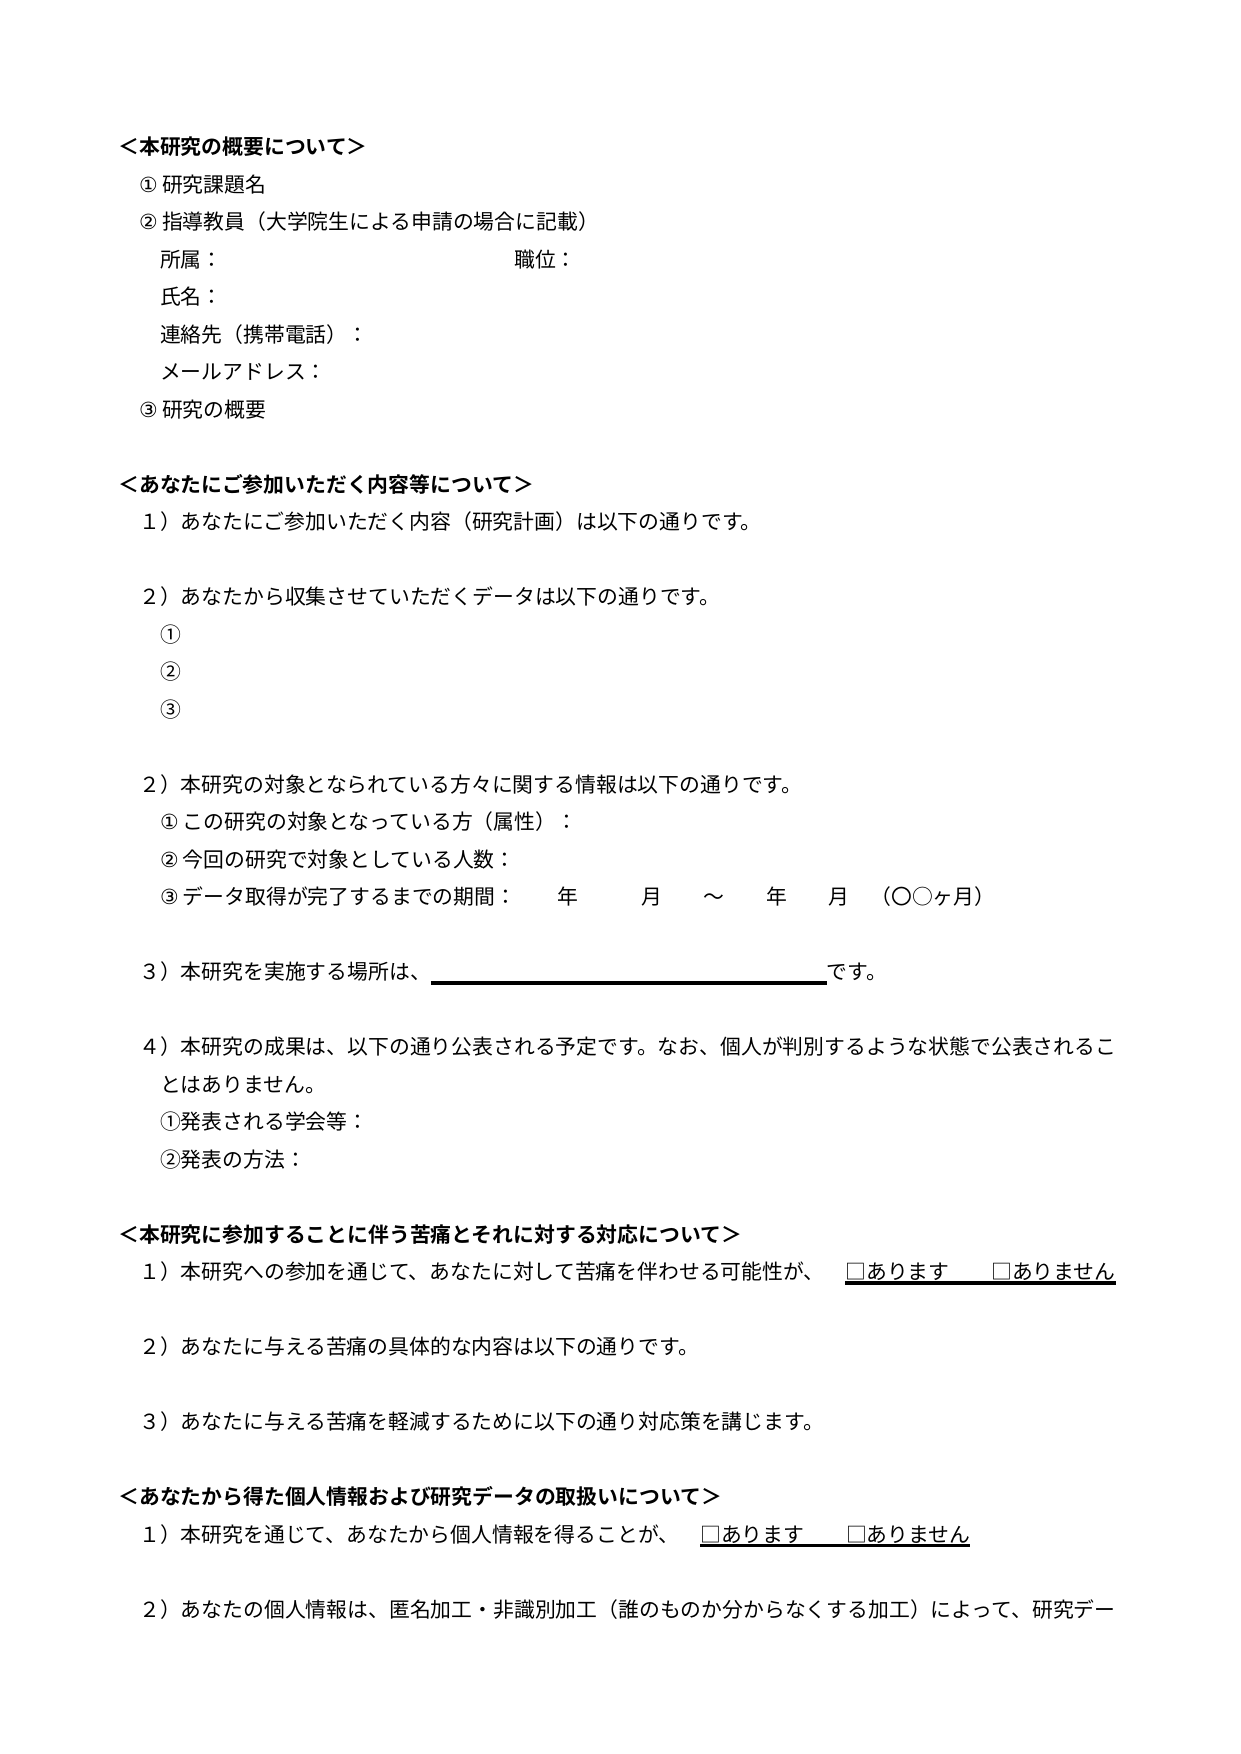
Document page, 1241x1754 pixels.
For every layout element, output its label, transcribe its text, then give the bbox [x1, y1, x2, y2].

text とはありません。 [118, 1064, 1122, 1102]
text ②発表の方法： [118, 1139, 1122, 1177]
text ③ [118, 689, 1122, 727]
text ① [118, 614, 1122, 652]
text １）あなたにご参加いただく内容（研究計画）は以下の通りです。 [118, 502, 1122, 539]
text ② [118, 652, 1122, 689]
text ３）あなたに与える苦痛を軽減するために以下の通り対応策を講じます。 [118, 1402, 1122, 1439]
text ②指導教員（大学院生による申請の場合に記載） [118, 202, 1122, 239]
text ４）本研究の成果は、以下の通り公表される予定です。なお、個人が判別するような状態で公表されるこ [118, 1027, 1122, 1064]
text ２）本研究の対象となられている方々に関する情報は以下の通りです。 [118, 764, 1122, 802]
text ③研究の概要 [118, 389, 1122, 427]
text ２）あなたに与える苦痛の具体的な内容は以下の通りです。 [118, 1327, 1122, 1364]
text ①発表される学会等： [118, 1102, 1122, 1139]
text ＜あなたにご参加いただく内容等について＞ [118, 464, 1122, 502]
text ２）あなたから収集させていただくデータは以下の通りです。 [118, 577, 1122, 614]
text ＜本研究の概要について＞ [118, 127, 1122, 164]
text １）本研究を通じて、あなたから個人情報を得ることが、 □あります □ありません [118, 1514, 1122, 1552]
text １）本研究への参加を通じて、あなたに対して苦痛を伴わせる可能性が、 □あります □ありません [118, 1252, 1122, 1289]
text メールアドレス： [118, 352, 1122, 389]
text ②今回の研究で対象としている人数： [118, 839, 1122, 877]
text ③データ取得が完了するまでの期間： 年 月 ～ 年 月 （〇○ヶ月） [118, 877, 1122, 914]
text 氏名： [118, 277, 1122, 314]
text 連絡先（携帯電話）： [118, 314, 1122, 352]
text ＜本研究に参加することに伴う苦痛とそれに対する対応について＞ [118, 1214, 1122, 1252]
text ２）あなたの個人情報は、匿名加工・非識別加工（誰のものか分からなくする加工）によって、研究デー [118, 1589, 1122, 1627]
text ３）本研究を実施する場所は、 です。 [118, 952, 1122, 989]
text ①この研究の対象となっている方（属性）： [118, 802, 1122, 839]
text 所属： 職位： [118, 239, 1122, 277]
text ＜あなたから得た個人情報および研究データの取扱いについて＞ [118, 1477, 1122, 1514]
text ①研究課題名 [118, 164, 1122, 202]
